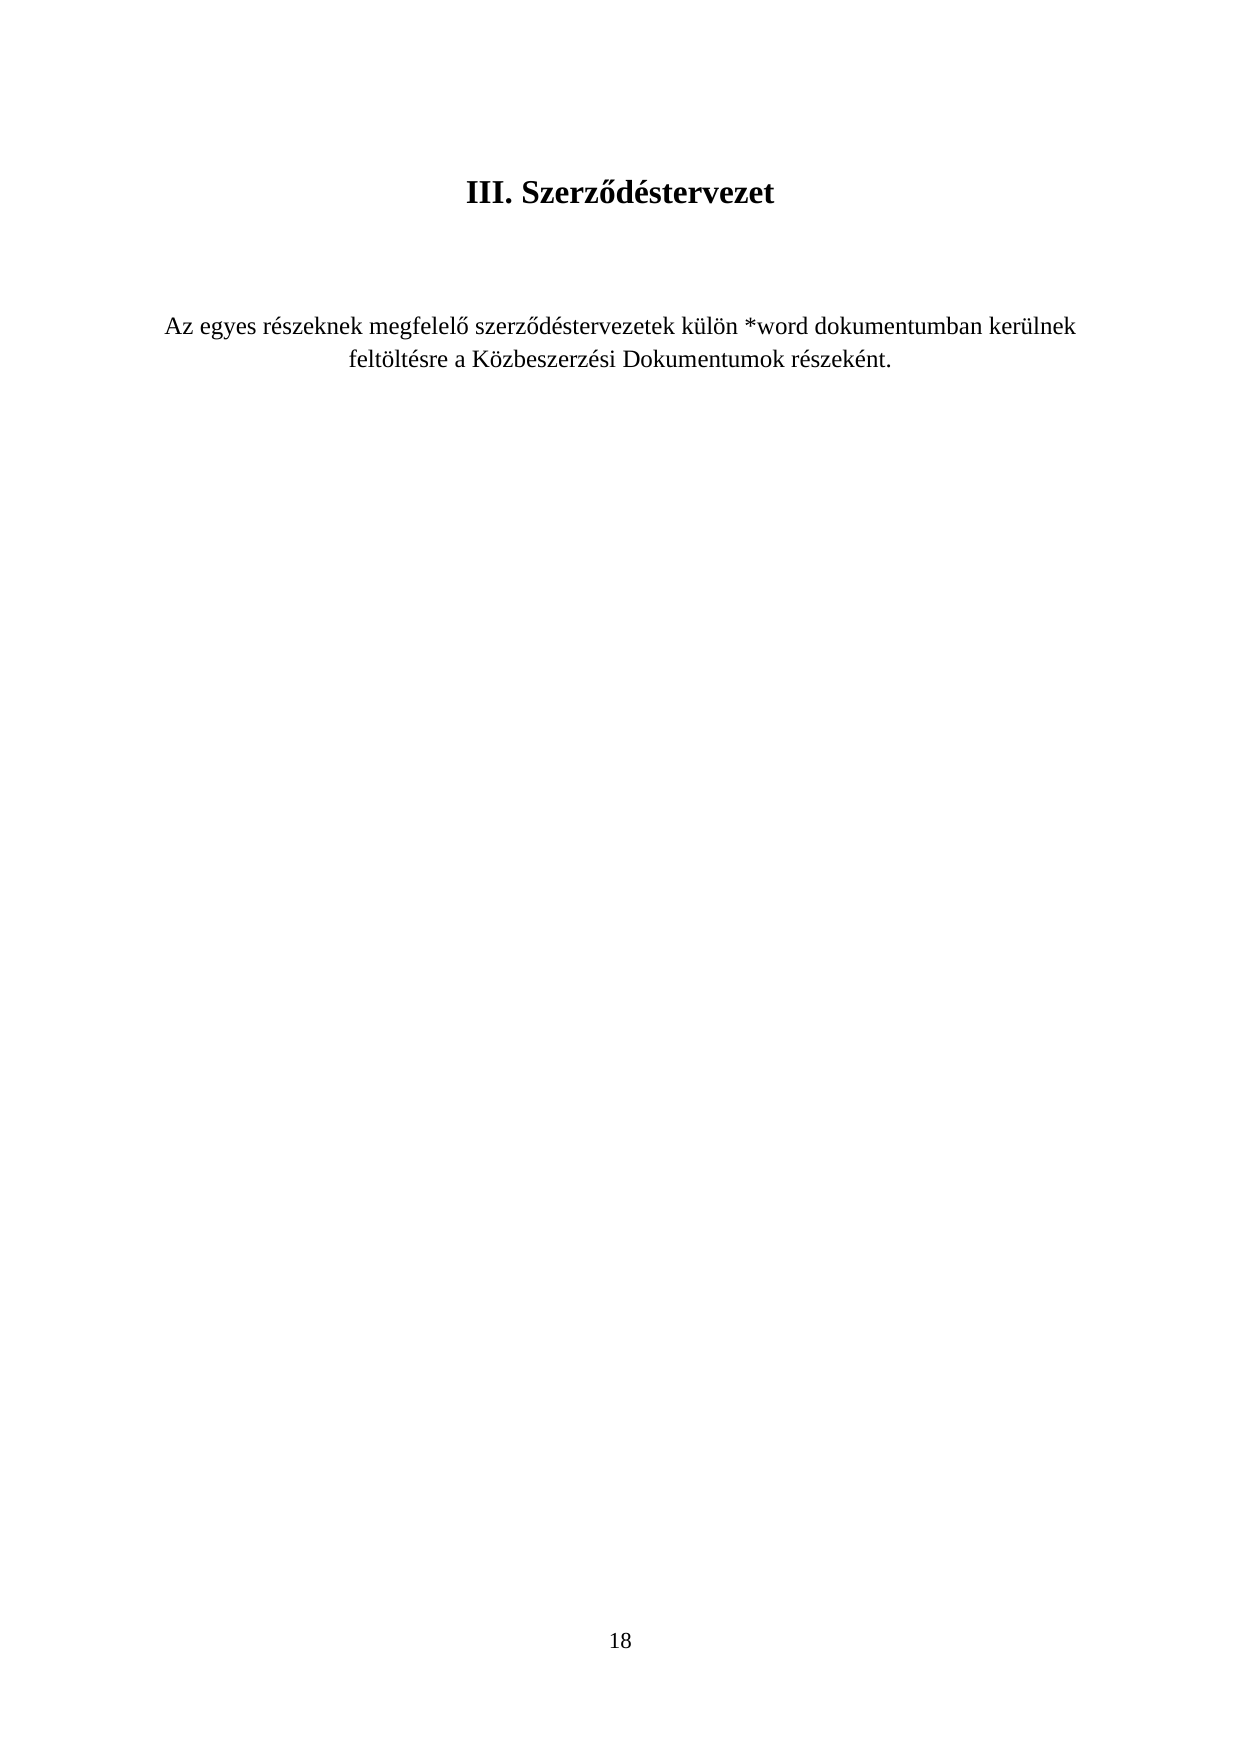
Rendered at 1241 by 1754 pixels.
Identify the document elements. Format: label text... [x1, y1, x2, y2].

subtitle III. Szerződéstervezet [148, 173, 1092, 211]
subtitle Az egyes részeknek megfelelő szerződéstervezetek külön *word dokumentumban kerülnek feltöltésre a Közbeszerzési Dokumentumok részeként. [148, 311, 1092, 373]
